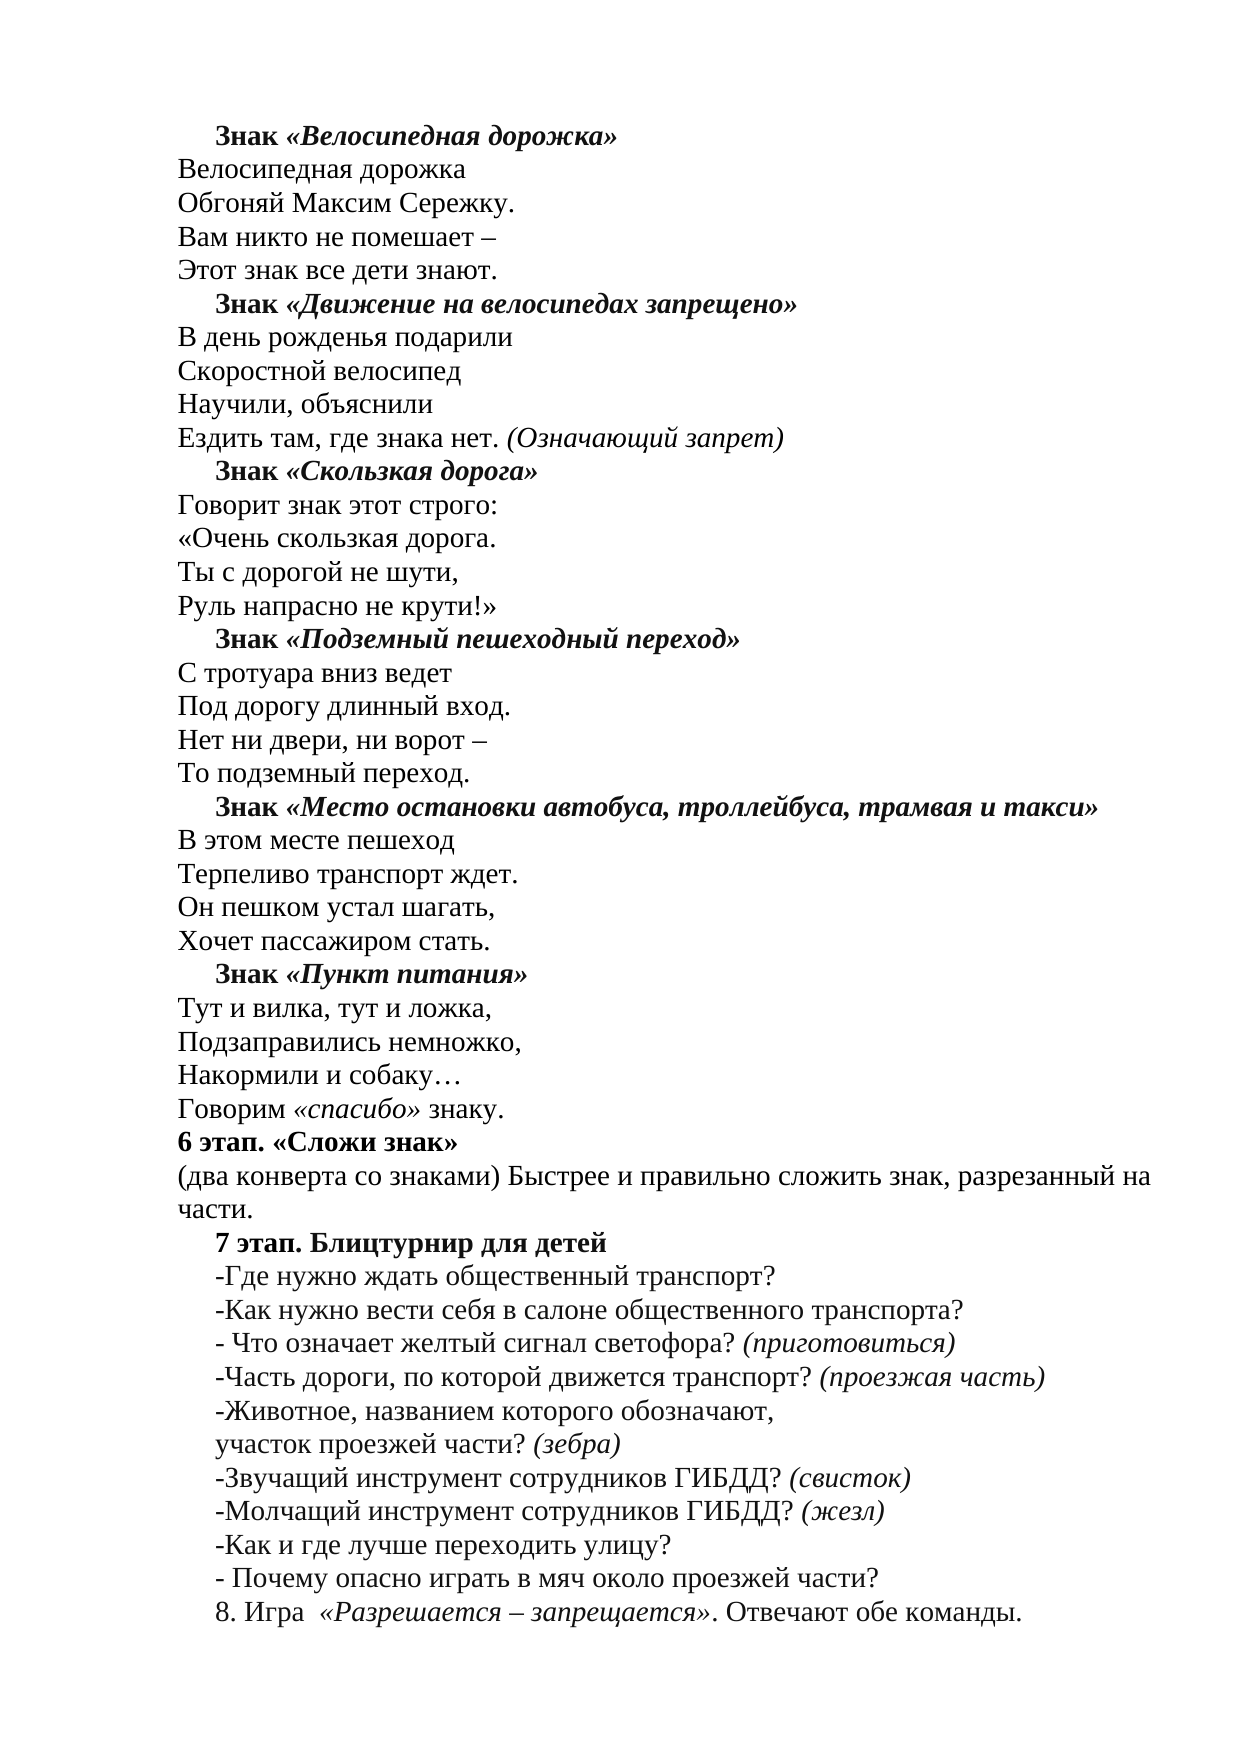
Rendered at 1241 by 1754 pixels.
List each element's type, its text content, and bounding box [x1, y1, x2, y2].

text Знак «Подземный пешеходный переход» [177, 621, 1152, 655]
text -Звучащий инструмент сотрудников ГИБДД? (свисток) [177, 1460, 1152, 1493]
text «Очень скользкая дорога. [177, 521, 1152, 554]
text Говорит знак этот строго: [177, 487, 1152, 521]
text Накормили и собаку… [177, 1057, 1152, 1091]
text Тут и вилка, тут и ложка, [177, 990, 1152, 1024]
text Нет ни двери, ни ворот – [177, 722, 1152, 755]
text Научили, объяснили [177, 386, 1152, 420]
text В день рожденья подарили [177, 319, 1152, 353]
text Скоростной велосипед [177, 353, 1152, 386]
text -Как нужно вести себя в салоне общественного транспорта? [177, 1292, 1152, 1326]
text Ты с дорогой не шути, [177, 554, 1152, 588]
text С тротуара вниз ведет [177, 655, 1152, 688]
text Велосипедная дорожка [177, 152, 1152, 185]
text 8. Игра «Разрешается – запрещается». Отвечают обе команды. [177, 1594, 1152, 1627]
text 6 этап. «Сложи знак» [177, 1124, 1152, 1158]
text Руль напрасно не крути!» [177, 588, 1152, 621]
text Он пешком устал шагать, [177, 889, 1152, 923]
text -Часть дороги, по которой движется транспорт? (проезжая часть) [177, 1359, 1152, 1393]
text -Животное, названием которого обозначают, [177, 1393, 1152, 1426]
text Знак «Скользкая дорога» [177, 453, 1152, 487]
text Под дорогу длинный вход. [177, 688, 1152, 722]
text В этом месте пешеход [177, 822, 1152, 856]
text Ездить там, где знака нет. (Означающий запрет) [177, 420, 1152, 453]
text -Молчащий инструмент сотрудников ГИБДД? (жезл) [177, 1493, 1152, 1527]
text (два конверта со знаками) Быстрее и правильно сложить знак, разрезанный на части. [177, 1158, 1152, 1225]
text Вам никто не помешает – [177, 219, 1152, 252]
text То подземный переход. [177, 755, 1152, 789]
text Знак «Пункт питания» [177, 957, 1152, 990]
text Знак «Велосипедная дорожка» [177, 118, 1152, 152]
text Терпеливо транспорт ждет. [177, 856, 1152, 889]
text - Что означает желтый сигнал светофора? (приготовиться) [177, 1326, 1152, 1359]
text Говорим «спасибо» знаку. [177, 1091, 1152, 1124]
text - Почему опасно играть в мяч около проезжей части? [177, 1560, 1152, 1594]
text Хочет пассажиром стать. [177, 923, 1152, 957]
text Подзаправились немножко, [177, 1024, 1152, 1057]
text -Как и где лучше переходить улицу? [177, 1527, 1152, 1560]
text участок проезжей части? (зебра) [177, 1426, 1152, 1460]
text Знак «Движение на велосипедах запрещено» [177, 286, 1152, 319]
text 7 этап. Блицтурнир для детей [177, 1225, 1152, 1258]
text Знак «Место остановки автобуса, троллейбуса, трамвая и такси» [177, 789, 1152, 822]
text Обгоняй Максим Сережку. [177, 185, 1152, 219]
text -Где нужно ждать общественный транспорт? [177, 1258, 1152, 1292]
text Этот знак все дети знают. [177, 252, 1152, 286]
